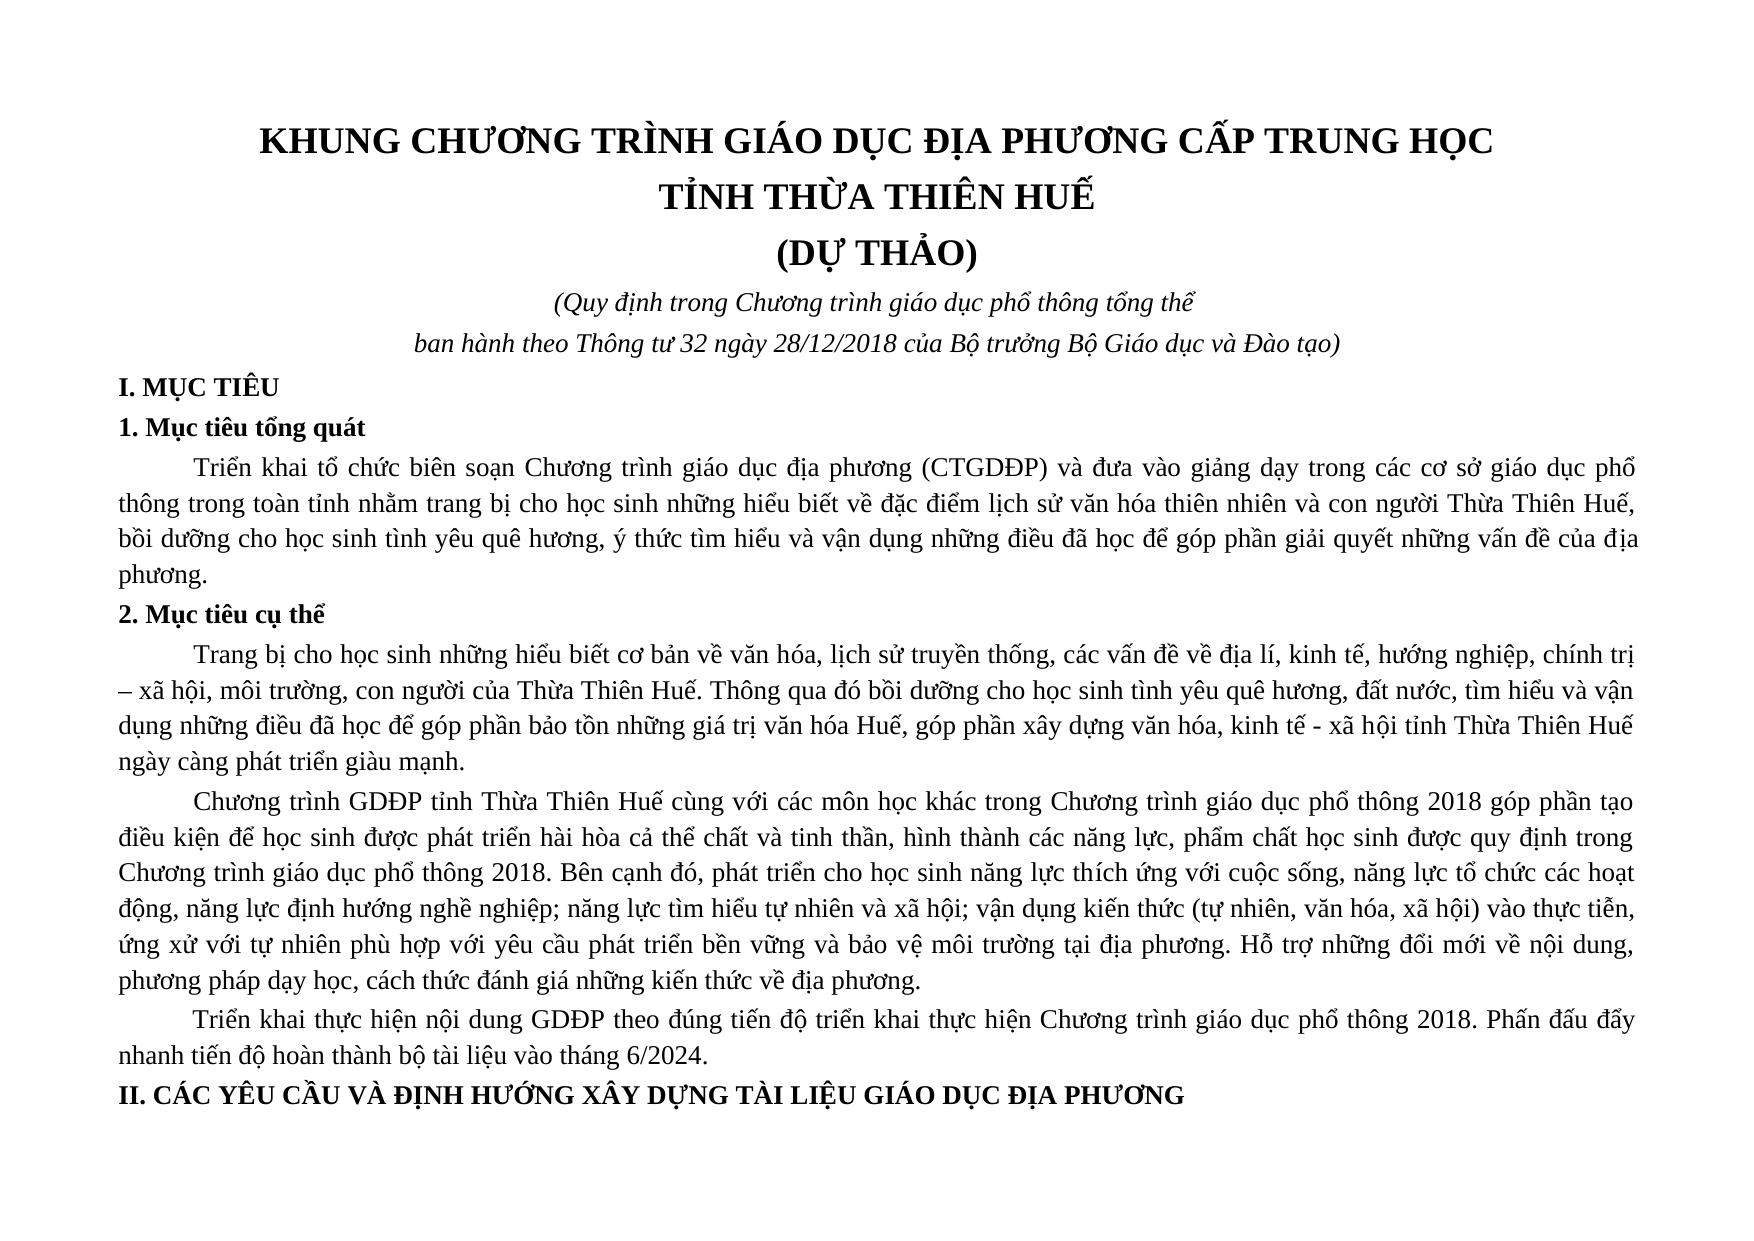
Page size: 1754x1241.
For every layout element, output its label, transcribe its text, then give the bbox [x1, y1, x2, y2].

text (DỰ THẢO) [118, 230, 1636, 273]
text 2. Mục tiêu cụ thể [118, 598, 1636, 629]
text Triển khai tổ chức biên soạn Chương trình giáo dục địa phương (CTGDĐP) và đưa vào giảng dạy trong các cơ sở giáo dục phổ thông trong toàn tỉnh nhằm trang bị cho học sinh những hiểu biết về đặc điểm lịch sử văn hóa thiên nhiên và con người Thừa Thiên Huế, bồi dưỡng cho học sinh tình yêu quê hương, ý thức tìm hiểu và vận dụng những điều đã học để góp phần giải quyết những vấn đề của địa phương. [118, 451, 1639, 589]
text Trang bị cho học sinh những hiểu biết cơ bản về văn hóa, lịch sử truyền thống, các vấn đề về địa lí, kinh tế, hướng nghiệp, chính trị – xã hội, môi trường, con người của Thừa Thiên Huế. Thông qua đó bồi dưỡng cho học sinh tình yêu quê hương, đất nước, tìm hiểu và vận dụng những điều đã học để góp phần bảo tồn những giá trị văn hóa Huế, góp phần xây dựng văn hóa, kinh tế - xã hội tỉnh Thừa Thiên Huế ngày càng phát triển giàu mạnh. [118, 638, 1636, 776]
text Chương trình GDĐP tỉnh Thừa Thiên Huế cùng với các môn học khác trong Chương trình giáo dục phổ thông 2018 góp phần tạo điều kiện để học sinh được phát triển hài hòa cả thể chất và tinh thần, hình thành các năng lực, phẩm chất học sinh được quy định trong Chương trình giáo dục phổ thông 2018. Bên cạnh đó, phát triển cho học sinh năng lực thích ứng với cuộc sống, năng lực tổ chức các hoạt động, năng lực định hướng nghề nghiệp; năng lực tìm hiểu tự nhiên và xã hội; vận dụng kiến thức (tự nhiên, văn hóa, xã hội) vào thực tiễn, ứng xử với tự nhiên phù hợp với yêu cầu phát triển bền vững và bảo vệ môi trường tại địa phương. Hỗ trợ những đổi mới về nội dung, phương pháp dạy học, cách thức đánh giá những kiến thức về địa phương. [118, 785, 1636, 995]
text II. CÁC YÊU CẦU VÀ ĐỊNH HƯỚNG XÂY DỰNG TÀI LIỆU GIÁO DỤC ĐỊA PHƯƠNG [118, 1079, 1636, 1110]
text Triển khai thực hiện nội dung GDĐP theo đúng tiến độ triển khai thực hiện Chương trình giáo dục phổ thông 2018. Phấn đấu đẩy nhanh tiến độ hoàn thành bộ tài liệu vào tháng 6/2024. [118, 1004, 1636, 1071]
text I. MỤC TIÊU [118, 371, 1636, 402]
text TỈNH THỪA THIÊN HUẾ [118, 174, 1636, 217]
text 1. Mục tiêu tổng quát [118, 411, 1636, 442]
text KHUNG CHƯƠNG TRÌNH GIÁO DỤC ĐỊA PHƯƠNG CẤP TRUNG HỌC [118, 118, 1636, 161]
text (Quy định trong Chương trình giáo dục phổ thông tổng thể ban hành theo Thông tư 32 ngày 28/12/2018 của Bộ trưởng Bộ Giáo dục và Đào tạo) [118, 286, 1636, 358]
